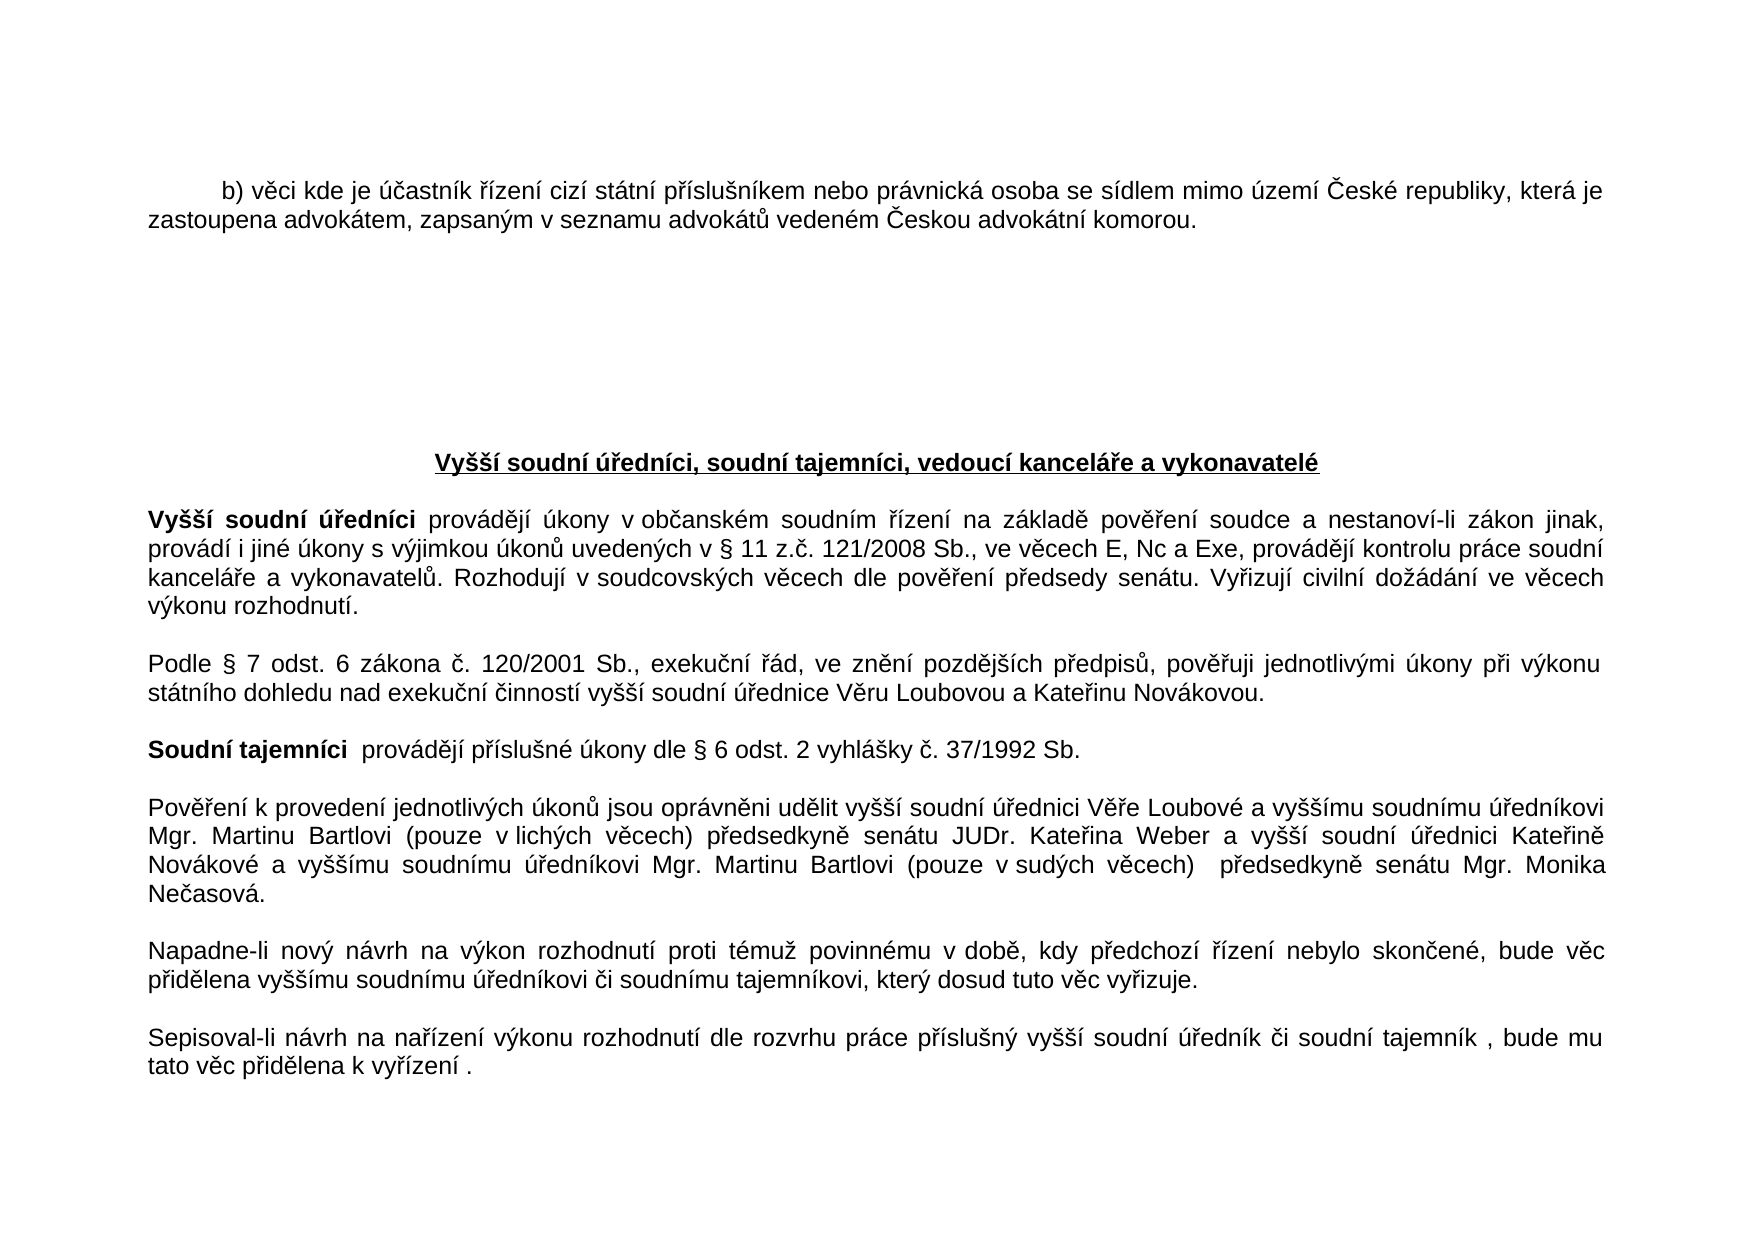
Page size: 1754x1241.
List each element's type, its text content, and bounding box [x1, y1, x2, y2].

text Podle § 7 odst. 6 zákona č. 120/2001 Sb., exekuční řád, ve znění pozdějších předpisů, pověřuji jednotlivými úkony při výkonu státního dohledu nad exekuční činností vyšší soudní úřednice Věru Loubovou a Kateřinu Novákovou. [148, 649, 1604, 706]
text b) věci kde je účastník řízení cizí státní příslušníkem nebo právnická osoba se sídlem mimo území České republiky, která je zastoupena advokátem, zapsaným v seznamu advokátů vedeném Českou advokátní komorou. [148, 176, 1606, 234]
text Napadne-li nový návrh na výkon rozhodnutí proti témuž povinnému v době, kdy předchozí řízení nebylo skončené, bude věc přidělena vyššímu soudnímu úředníkovi či soudnímu tajemníkovi, který dosud tuto věc vyřizuje. [148, 936, 1606, 994]
text Vyšší soudní úředníci provádějí úkony v občanském soudním řízení na základě pověření soudce a nestanoví-li zákon jinak, provádí i jiné úkony s výjimkou úkonů uvedených v § 11 z.č. 121/2008 Sb., ve věcech E, Nc a Exe, provádějí kontrolu práce soudní kanceláře a vykonavatelů. Rozhodují v soudcovských věcech dle pověření předsedy senátu. Vyřizují civilní dožádání ve věcech výkonu rozhodnutí. [148, 505, 1606, 620]
text Pověření k provedení jednotlivých úkonů jsou oprávněni udělit vyšší soudní úřednici Věře Loubové a vyššímu soudnímu úředníkovi Mgr. Martinu Bartlovi (pouze v lichých věcech) předsedkyně senátu JUDr. Kateřina Weber a vyšší soudní úřednici Kateřině Novákové a vyššímu soudnímu úředníkovi Mgr. Martinu Bartlovi (pouze v sudých věcech) předsedkyně senátu Mgr. Monika Nečasová. [148, 793, 1606, 908]
text Sepisoval-li návrh na nařízení výkonu rozhodnutí dle rozvrhu práce příslušný vyšší soudní úředník či soudní tajemník , bude mu tato věc přidělena k vyřízení . [148, 1023, 1606, 1080]
text Soudní tajemníci provádějí příslušné úkony dle § 6 odst. 2 vyhlášky č. 37/1992 Sb. [148, 735, 1606, 764]
text Vyšší soudní úředníci, soudní tajemníci, vedoucí kanceláře a vykonavatelé [148, 448, 1606, 476]
